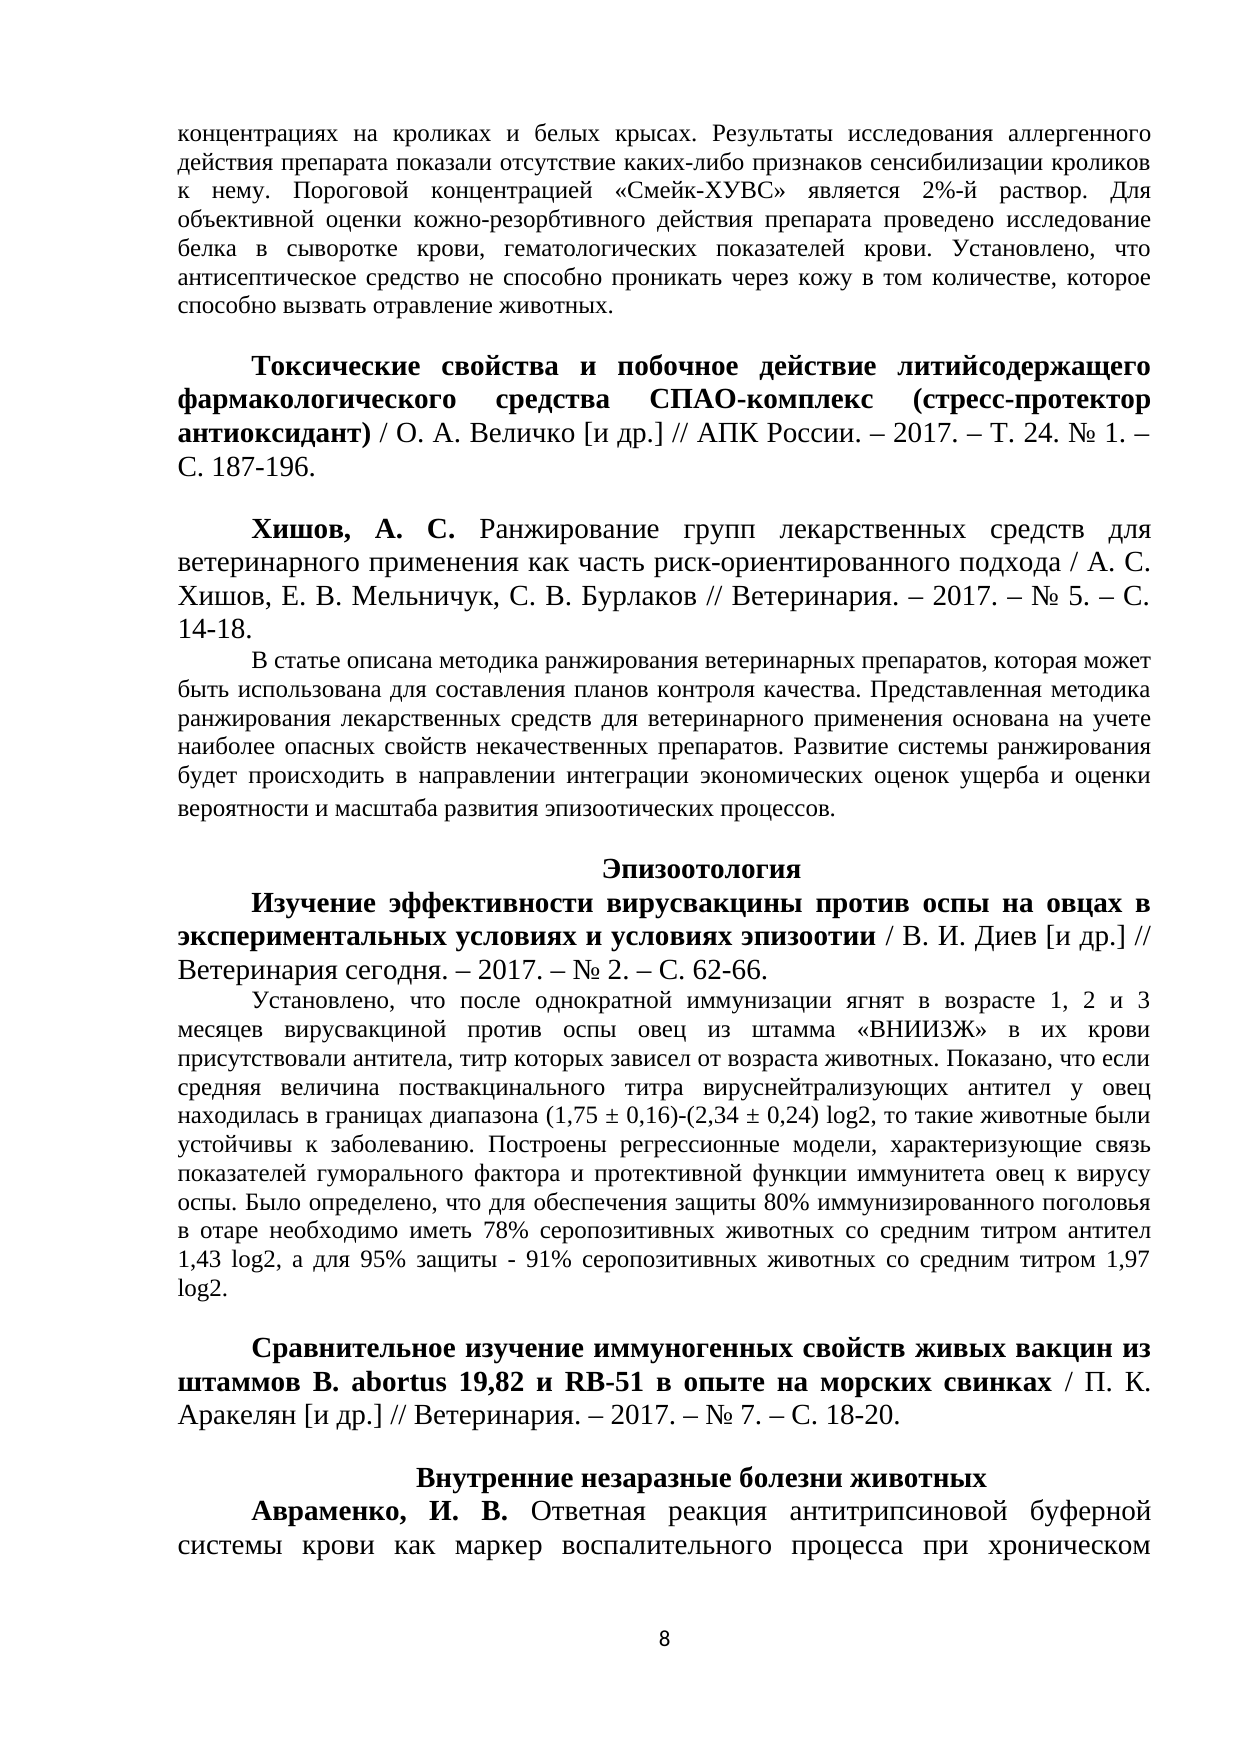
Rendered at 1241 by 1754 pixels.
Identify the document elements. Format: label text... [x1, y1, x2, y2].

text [177, 118, 1152, 319]
text Хишов, А. С. Ранжирование групп лекарственных средств для ветеринарного применения как часть риск-ориентированного подхода / А. С. Хишов, Е. В. Мельничук, С. В. Бурлаков // Ветеринария. – 2017. – № 5. – С. 14-18. [177, 511, 1152, 645]
text Изучение эффективности вирусвакцины против оспы на овцах в экспериментальных условиях и условиях эпизоотии / В. И. Диев [и др.] // Ветеринария сегодня. – 2017. – № 2. – С. 62-66. [177, 885, 1152, 985]
text Эпизоотология [177, 851, 1152, 885]
text Сравнительное изучение иммуногенных свойств живых вакцин из штаммов B. аbortus 19,82 и RB-51 в опыте на морских свинках / П. К. Аракелян [и др.] // Ветеринария. – 2017. – № 7. – С. 18-20. [177, 1330, 1152, 1431]
text Токсические свойства и побочное действие литийсодержащего фармакологического средства СПАО-комплекс (стресс-протектор антиоксидант) / О. А. Величко [и др.] // АПК России. – 2017. – Т. 24. № 1. – С. 187-196. [177, 348, 1152, 482]
text Установлено, что после однократной иммунизации ягнят в возрасте 1, 2 и 3 месяцев вирусвакциной против оспы овец из штамма «ВНИИЗЖ» в их крови присутствовали антитела, титр которых зависел от возраста животных. Показано, что если средняя величина поствакцинального титра вируснейтрализующих антител у овец находилась в границах диапазона (1,75 ± 0,16)-(2,34 ± 0,24) log2, то такие животные были устойчивы к заболеванию. Построены регрессионные модели, характеризующие связь показателей гуморального фактора и протективной функции иммунитета овец к вирусу оспы. Было определено, что для обеспечения защиты 80% иммунизированного поголовья в отаре необходимо иметь 78% серопозитивных животных со средним титром антител 1,43 log2, а для 95% защиты - 91% серопозитивных животных со средним титром 1,97 log2. [177, 985, 1152, 1302]
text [177, 1493, 1152, 1560]
text Внутренние незаразные болезни животных [177, 1460, 1152, 1493]
text В статье описана методика ранжирования ветеринарных препаратов, которая может быть использована для составления планов контроля качества. Представленная методика ранжирования лекарственных средств для ветеринарного применения основана на учете наиболее опасных свойств некачественных препаратов. Развитие системы ранжирования будет происходить в направлении интеграции экономических оценок ущерба и оценки вероятности и масштаба развития эпизоотических процессов. [177, 645, 1152, 822]
